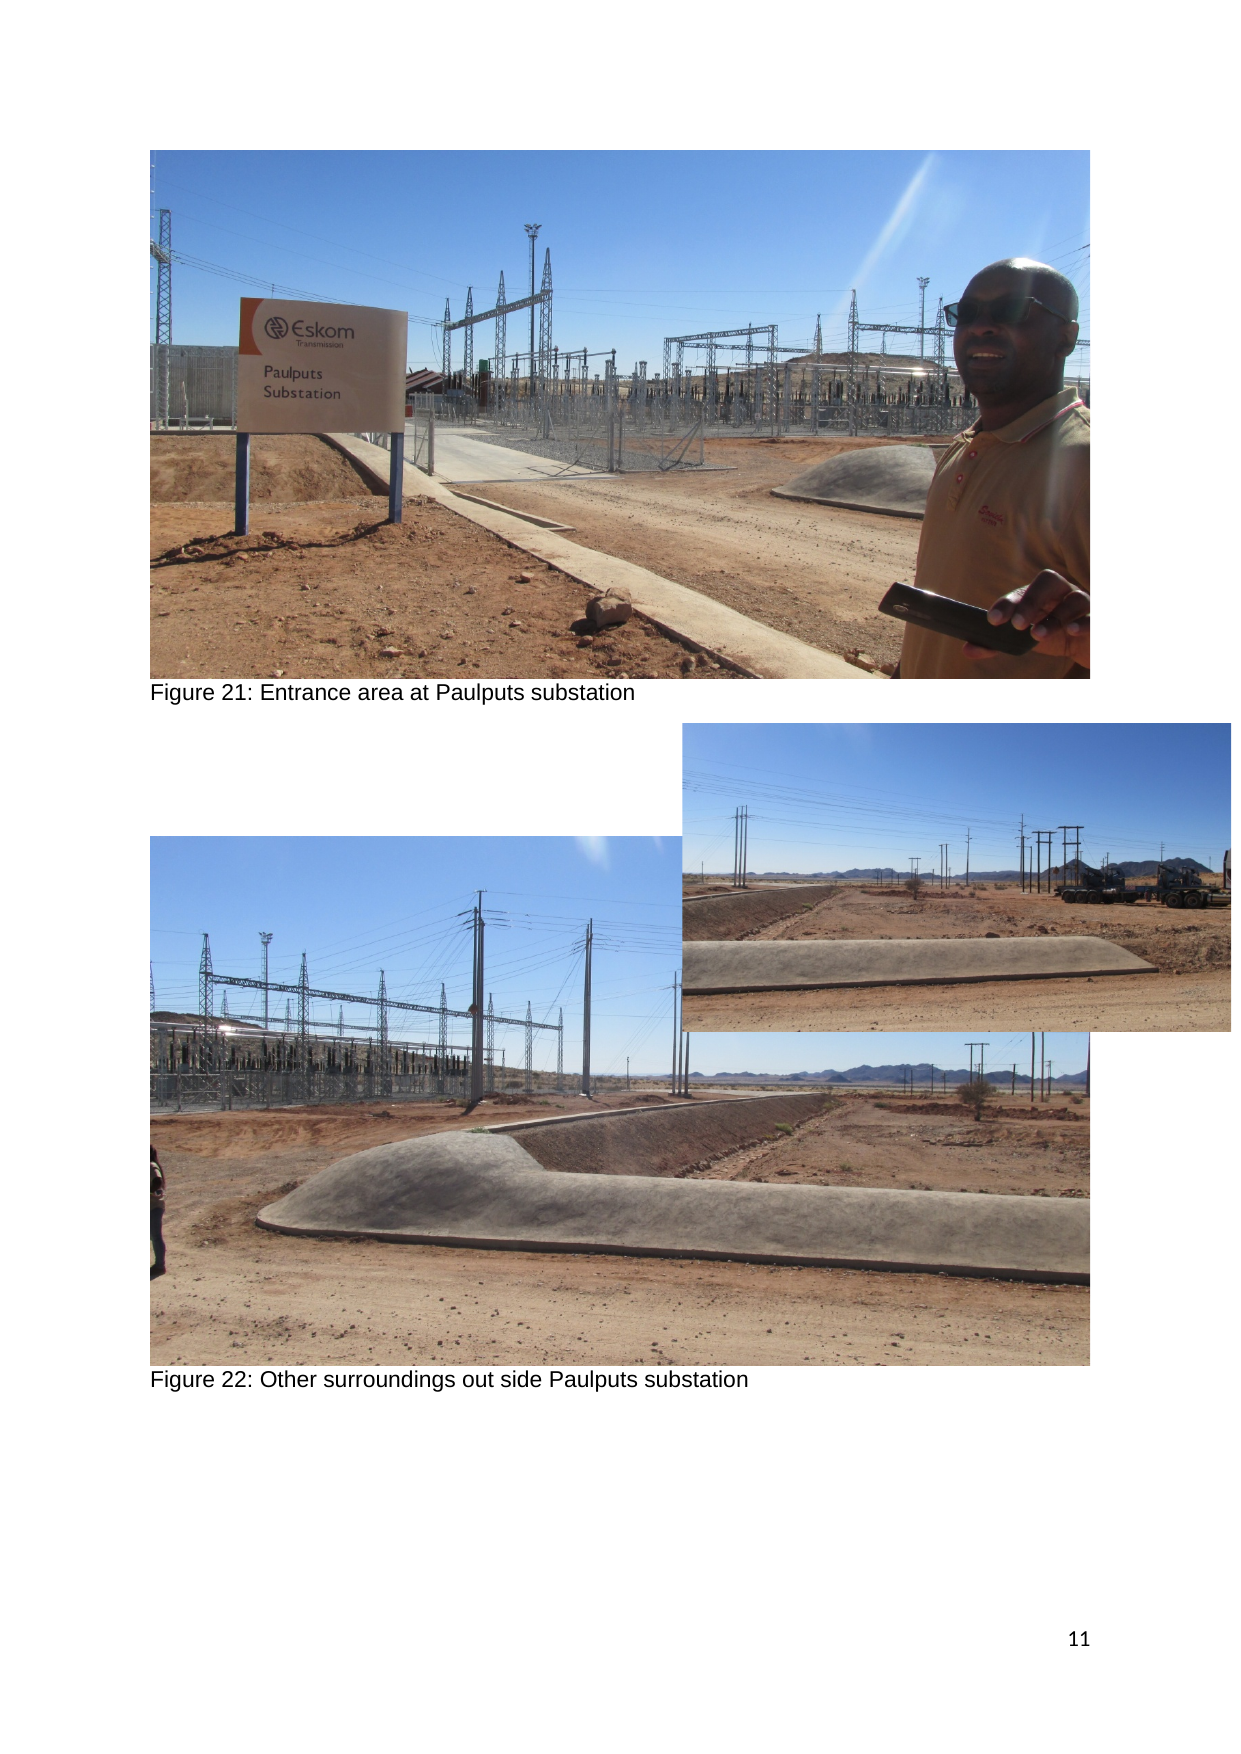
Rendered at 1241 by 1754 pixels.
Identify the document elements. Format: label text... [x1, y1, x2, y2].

text Figure 22: Other surroundings out side Paulputs substation [150, 1366, 1090, 1392]
picture [150, 723, 1232, 1366]
picture [150, 150, 1091, 679]
text Figure 21: Entrance area at Paulputs substation [150, 679, 1090, 705]
